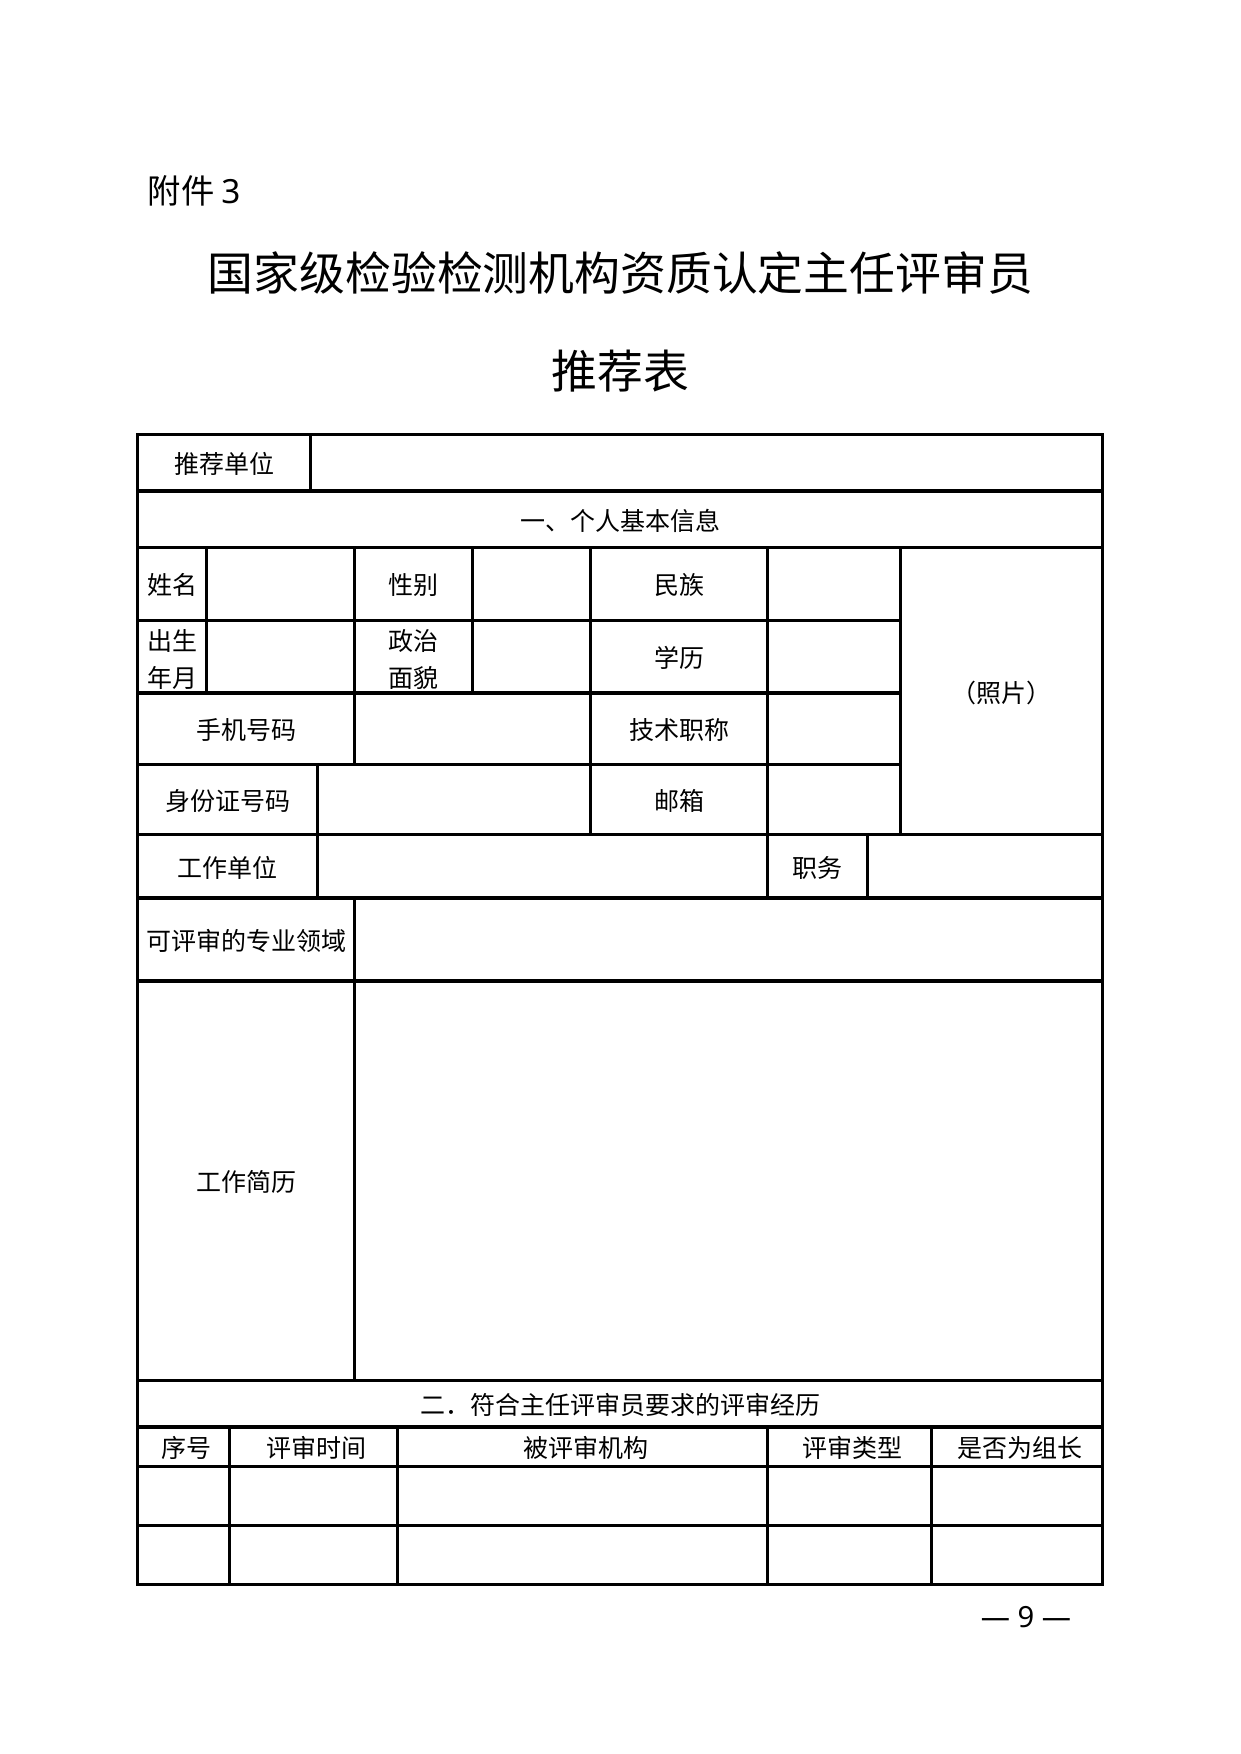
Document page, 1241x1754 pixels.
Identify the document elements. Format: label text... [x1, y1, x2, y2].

table_cell 序号 [139, 1429, 228, 1465]
table_cell 评审时间 [231, 1429, 396, 1465]
text 附件3 [148, 157, 1092, 222]
table_cell [208, 549, 353, 619]
table_header 推荐单位 [139, 436, 309, 489]
table_cell [769, 1527, 930, 1583]
table_cell [769, 1468, 930, 1524]
table_cell [399, 1527, 766, 1583]
table_cell [356, 695, 589, 763]
table_cell [319, 766, 589, 833]
table_cell [769, 549, 899, 619]
table_cell 手机号码 [139, 695, 353, 763]
table_cell 一、个人基本信息 [139, 493, 1101, 546]
table_cell [231, 1527, 396, 1583]
table_cell 是否为组长 [933, 1429, 1101, 1465]
table_header [312, 436, 1101, 489]
table_cell [933, 1468, 1101, 1524]
table_cell [933, 1527, 1101, 1583]
table_cell 学历 [592, 622, 766, 691]
table_cell 评审类型 [769, 1429, 930, 1465]
table_cell 身份证号码 [139, 766, 316, 833]
table_cell [231, 1468, 396, 1524]
table_cell [356, 900, 1101, 979]
table_cell 工作单位 [139, 836, 316, 896]
table_cell 职务 [769, 836, 866, 896]
table_cell [474, 549, 589, 619]
text 国家级检验检测机构资质认定主任评审员 [148, 222, 1092, 319]
table_cell 工作简历 [139, 983, 353, 1379]
table_cell 姓名 [139, 549, 205, 619]
table_cell 可评审的专业领域 [139, 900, 353, 979]
table_cell [319, 836, 766, 896]
table_cell 邮箱 [592, 766, 766, 833]
table_cell [356, 983, 1101, 1379]
table_cell （照片） [902, 549, 1101, 833]
table_cell 民族 [592, 549, 766, 619]
table_cell [769, 695, 899, 763]
table_cell 政治 面貌 [356, 622, 471, 691]
table_cell [139, 1468, 228, 1524]
table_cell 被评审机构 [399, 1429, 766, 1465]
table_cell [208, 622, 353, 691]
table_cell 出生年月 [139, 622, 205, 691]
table_cell [869, 836, 1101, 896]
table_cell 二．符合主任评审员要求的评审经历 [139, 1382, 1101, 1425]
table_cell [399, 1468, 766, 1524]
table_cell [474, 622, 589, 691]
table_cell [769, 622, 899, 691]
table_cell [769, 766, 899, 833]
table_cell [139, 1527, 228, 1583]
table_cell 性别 [356, 549, 471, 619]
table_cell 技术职称 [592, 695, 766, 763]
text 推荐表 [148, 319, 1092, 417]
